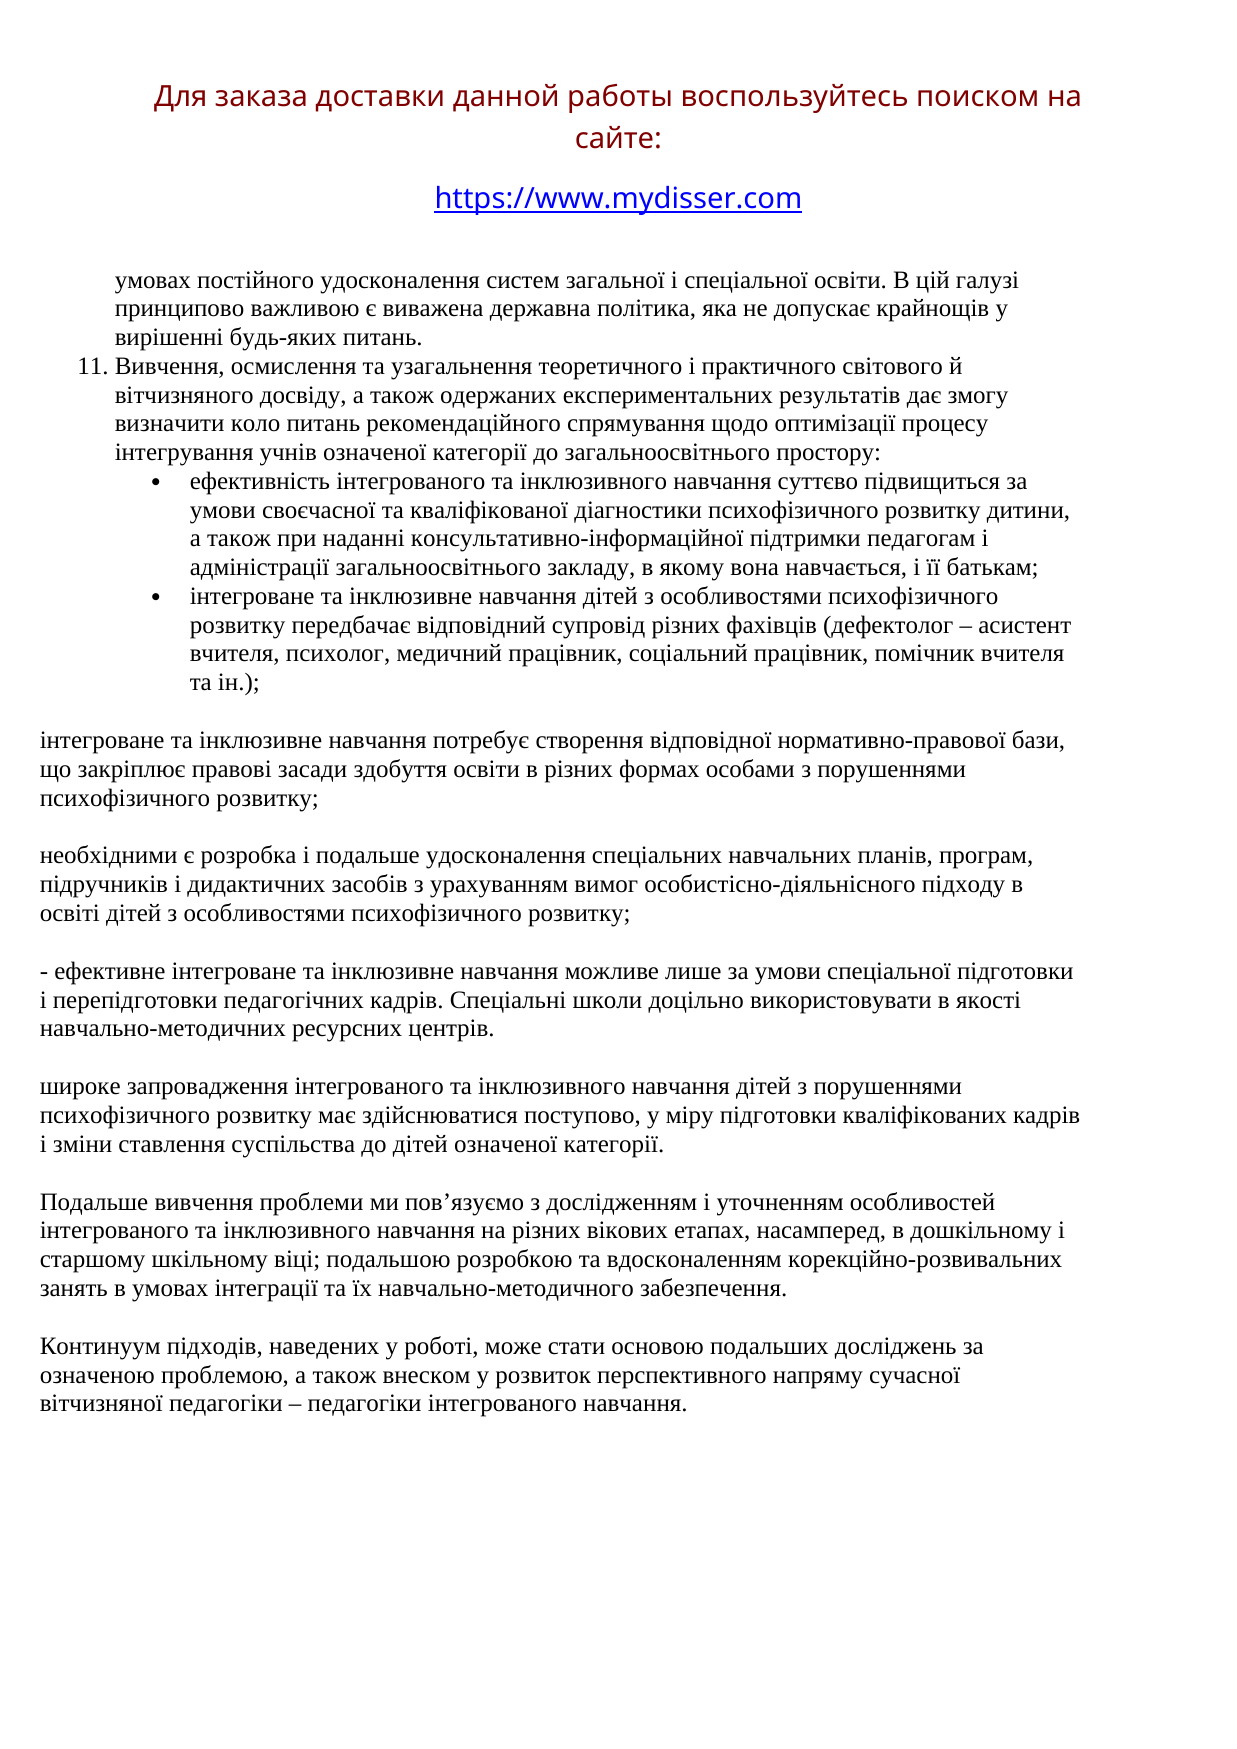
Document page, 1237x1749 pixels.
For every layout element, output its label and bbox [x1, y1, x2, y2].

table_cell [40, 236, 1086, 1417]
